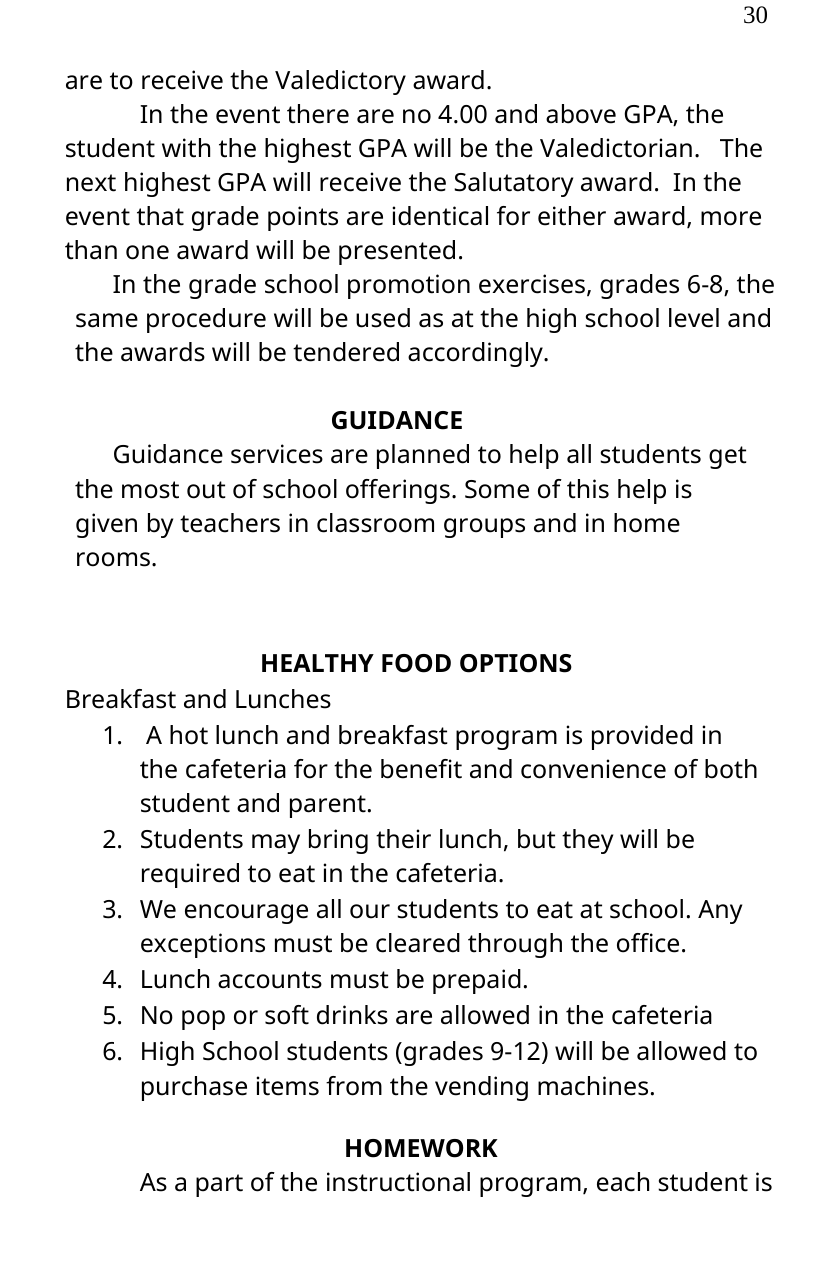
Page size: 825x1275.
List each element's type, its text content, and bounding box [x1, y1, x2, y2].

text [64, 1165, 777, 1199]
text HEALTHY FOOD OPTIONS [64, 646, 768, 679]
list We encourage all our students to eat at school. Any exceptions must be cleared through the office. [102, 892, 768, 960]
text GUIDANCE [330, 403, 502, 437]
list Students may bring their lunch, but they will be required to eat in the cafeteria. [102, 822, 768, 890]
text In the event there are no 4.00 and above GPA, the student with the highest GPA will be the Valedictorian. The next highest GPA will receive the Salutatory award. In the event that grade points are identical for either award, more than one award will be presented. [64, 97, 781, 267]
text Breakfast and Lunches [64, 682, 768, 716]
text HOMEWORK [64, 1131, 777, 1165]
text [64, 62, 781, 97]
text Guidance services are planned to help all students get the most out of school offerings. Some of this help is given by teachers in classroom groups and in home rooms. [75, 437, 757, 573]
list No pop or soft drinks are allowed in the cafeteria [102, 998, 768, 1032]
list Lunch accounts must be prepaid. [102, 962, 768, 996]
text In the grade school promotion exercises, grades 6-8, the same procedure will be used as at the high school level and the awards will be tendered accordingly. [75, 267, 781, 369]
list High School students (grades 9-12) will be allowed to purchase items from the vending machines. [102, 1034, 768, 1102]
list A hot lunch and breakfast program is provided in the cafeteria for the benefit and convenience of both student and parent. [102, 718, 768, 820]
